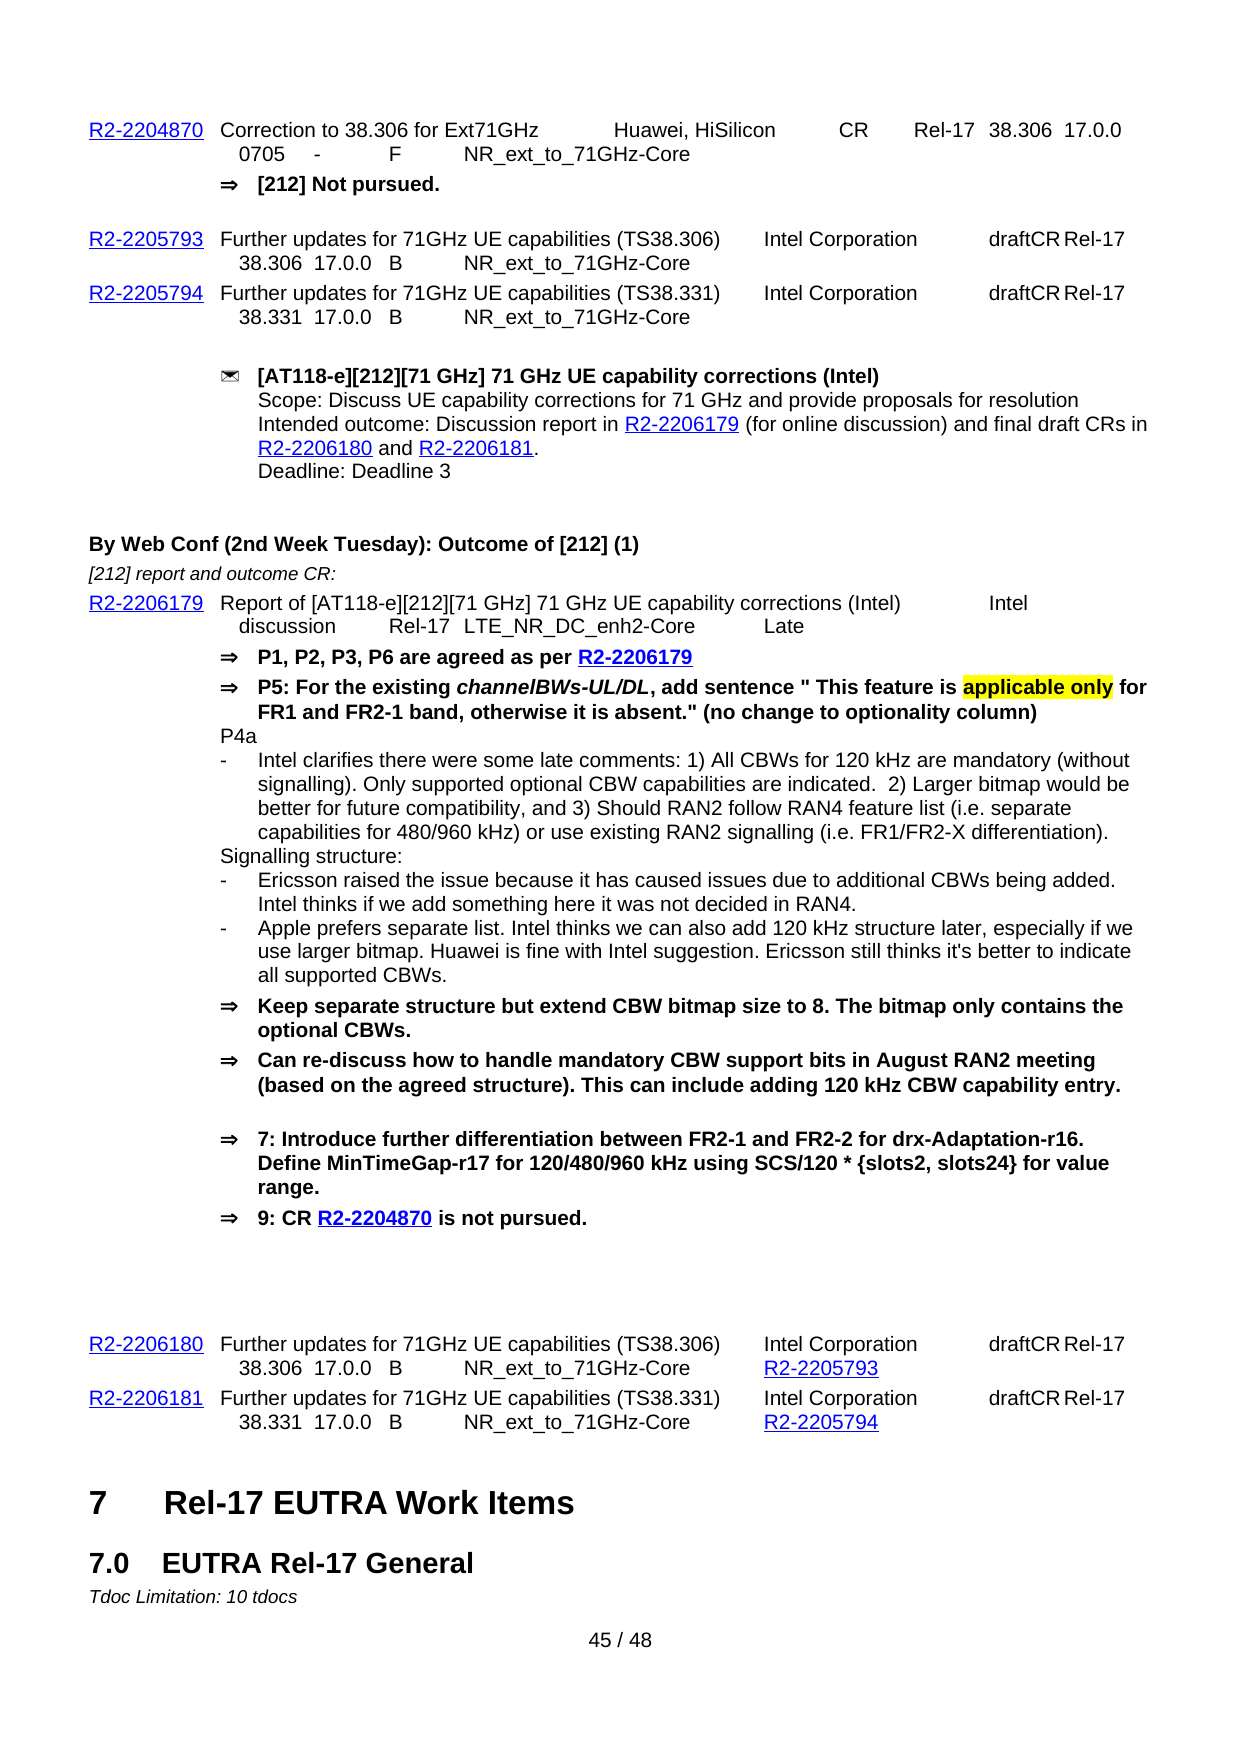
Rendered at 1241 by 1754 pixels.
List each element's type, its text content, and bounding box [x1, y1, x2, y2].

title R2-2205793 Further updates for 71GHz UE capabilities (TS38.306) Intel Corporation draftCR Rel-17 38.306 17.0.0 B NR_ext_to_71GHz-Core [89, 227, 1152, 275]
title R2-2206180 Further updates for 71GHz UE capabilities (TS38.306) Intel Corporation draftCR Rel-17 38.306 17.0.0 B NR_ext_to_71GHz-Core R2-2205793 [89, 1332, 1152, 1380]
text - Ericsson raised the issue because it has caused issues due to additional CBWs being added. Intel thinks if we add something here it was not decided in RAN4. [220, 867, 1152, 915]
text P4a [220, 724, 1152, 748]
subtitle 7 Rel-17 EUTRA Work Items [89, 1483, 1152, 1521]
text Tdoc Limitation: 10 tdocs [89, 1586, 1152, 1608]
subtitle 7.0 EUTRA Rel-17 General [89, 1546, 1152, 1580]
text Deadline: Deadline 3 [220, 459, 1152, 483]
text 9: CR R2-2204870 is not pursued. [220, 1205, 1152, 1230]
text P5: For the existing channelBWs-UL/DL, add sentence " This feature is applicable only for FR1 and FR2-1 band, otherwise it is absent." (no change to optionality column) [220, 675, 1152, 724]
text P1, P2, P3, P6 are agreed as per R2-2206179 [220, 644, 1152, 669]
text Can re-discuss how to handle mandatory CBW support bits in August RAN2 meeting (based on the agreed structure). This can include adding 120 kHz CBW capability entry. [220, 1048, 1152, 1097]
text Signalling structure: [220, 843, 1152, 867]
title R2-2204870 Correction to 38.306 for Ext71GHz Huawei, HiSilicon CR Rel-17 38.306 17.0.0 0705 - F NR_ext_to_71GHz-Core [89, 118, 1152, 166]
title R2-2206179 Report of [AT118-e][212][71 GHz] 71 GHz UE capability corrections (Intel) Intel discussion Rel-17 LTE_NR_DC_enh2-Core Late [89, 590, 1152, 638]
title R2-2205794 Further updates for 71GHz UE capabilities (TS38.331) Intel Corporation draftCR Rel-17 38.331 17.0.0 B NR_ext_to_71GHz-Core [89, 281, 1152, 329]
text [212] Not pursued. [220, 172, 1152, 197]
text Keep separate structure but extend CBW bitmap size to 8. The bitmap only contains the optional CBWs. [220, 993, 1152, 1042]
title R2-2206181 Further updates for 71GHz UE capabilities (TS38.331) Intel Corporation draftCR Rel-17 38.331 17.0.0 B NR_ext_to_71GHz-Core R2-2205794 [89, 1386, 1152, 1434]
text By Web Conf (2nd Week Tuesday): Outcome of [212] (1) [89, 532, 1152, 556]
text 7: Introduce further differentiation between FR2-1 and FR2-2 for drx-Adaptation-r16. Define MinTimeGap-r17 for 120/480/960 kHz using SCS/120 * {slots2, slots24} for value range. [220, 1127, 1152, 1199]
text Scope: Discuss UE capability corrections for 71 GHz and provide proposals for resolution [220, 387, 1152, 411]
text [AT118-e][212][71 GHz] 71 GHz UE capability corrections (Intel) [220, 363, 1152, 387]
text [212] report and outcome CR: [89, 562, 1152, 584]
text - Intel clarifies there were some late comments: 1) All CBWs for 120 kHz are mandatory (without signalling). Only supported optional CBW capabilities are indicated. 2) Larger bitmap would be better for future compatibility, and 3) Should RAN2 follow RAN4 feature list (i.e. separate capabilities for 480/960 kHz) or use existing RAN2 signalling (i.e. FR1/FR2-X differentiation). [220, 748, 1152, 843]
text Intended outcome: Discussion report in R2-2206179 (for online discussion) and final draft CRs in R2-2206180 and R2-2206181. [220, 411, 1152, 459]
text - Apple prefers separate list. Intel thinks we can also add 120 kHz structure later, especially if we use larger bitmap. Huawei is fine with Intel suggestion. Ericsson still thinks it's better to indicate all supported CBWs. [220, 915, 1152, 987]
